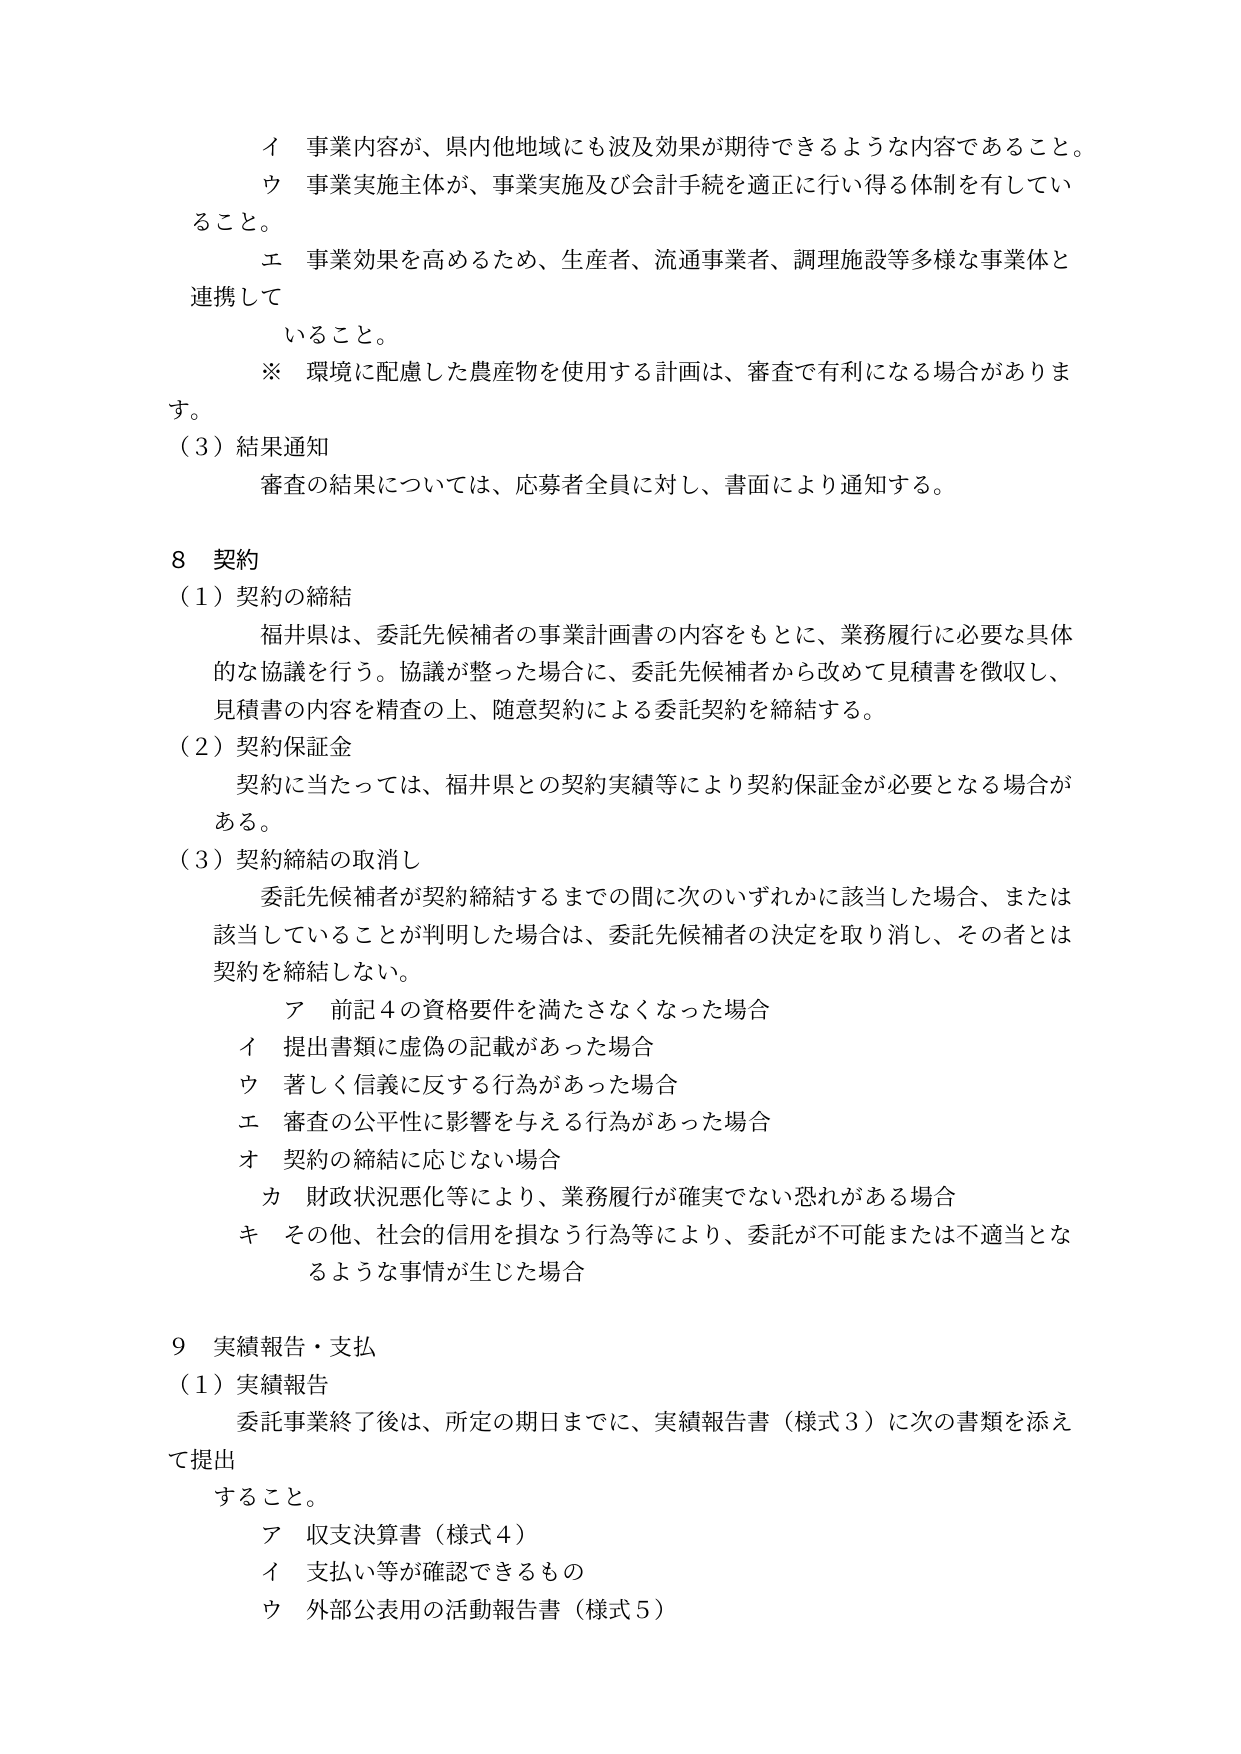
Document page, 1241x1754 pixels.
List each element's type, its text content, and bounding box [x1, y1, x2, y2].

text （１）実績報告 [167, 1364, 1073, 1402]
text （２）契約保証金 [167, 727, 1073, 764]
text イ 支払い等が確認できるもの [167, 1552, 1073, 1589]
text ア 収支決算書（様式４） [167, 1514, 1073, 1552]
text キ その他、社会的信用を損なう行為等により、委託が不可能または不適当となるような事情が生じた場合 [167, 1214, 1073, 1289]
text エ 事業効果を高めるため、生産者、流通事業者、調理施設等多様な事業体と連携して [187, 239, 1073, 314]
text 委託事業終了後は、所定の期日までに、実績報告書（様式３）に次の書類を添えて提出 [167, 1402, 1073, 1477]
text （３）契約締結の取消し [167, 839, 1073, 877]
text 委託先候補者が契約締結するまでの間に次のいずれかに該当した場合、または該当していることが判明した場合は、委託先候補者の決定を取り消し、その者とは契約を締結しない。 [167, 877, 1073, 989]
text ア 前記４の資格要件を満たさなくなった場合 [167, 989, 1073, 1027]
text 審査の結果については、応募者全員に対し、書面により通知する。 [167, 464, 1073, 502]
text ※ 環境に配慮した農産物を使用する計画は、審査で有利になる場合があります。 [167, 352, 1073, 427]
text ９ 実績報告・支払 [167, 1327, 1073, 1364]
text 契約に当たっては、福井県との契約実績等により契約保証金が必要となる場合がある。 [167, 764, 1073, 839]
text 福井県は、委託先候補者の事業計画書の内容をもとに、業務履行に必要な具体的な協議を行う。協議が整った場合に、委託先候補者から改めて見積書を徴収し、見積書の内容を精査の上、随意契約による委託契約を締結する。 [167, 614, 1073, 727]
text ウ 著しく信義に反する行為があった場合 [167, 1064, 1073, 1102]
text すること。 [167, 1477, 1073, 1514]
text ウ 外部公表用の活動報告書（様式５） [167, 1589, 1073, 1627]
text ８ 契約 [167, 539, 1073, 577]
text （３）結果通知 [167, 427, 1073, 464]
text カ 財政状況悪化等により、業務履行が確実でない恐れがある場合 [167, 1177, 1073, 1214]
text いること。 [187, 314, 1073, 352]
text エ 審査の公平性に影響を与える行為があった場合 [167, 1102, 1073, 1139]
text （１）契約の締結 [167, 577, 1073, 614]
text イ 事業内容が、県内他地域にも波及効果が期待できるような内容であること。 [187, 127, 1073, 164]
text オ 契約の締結に応じない場合 [167, 1139, 1073, 1177]
text イ 提出書類に虚偽の記載があった場合 [167, 1027, 1073, 1064]
text ウ 事業実施主体が、事業実施及び会計手続を適正に行い得る体制を有していること。 [187, 164, 1073, 239]
